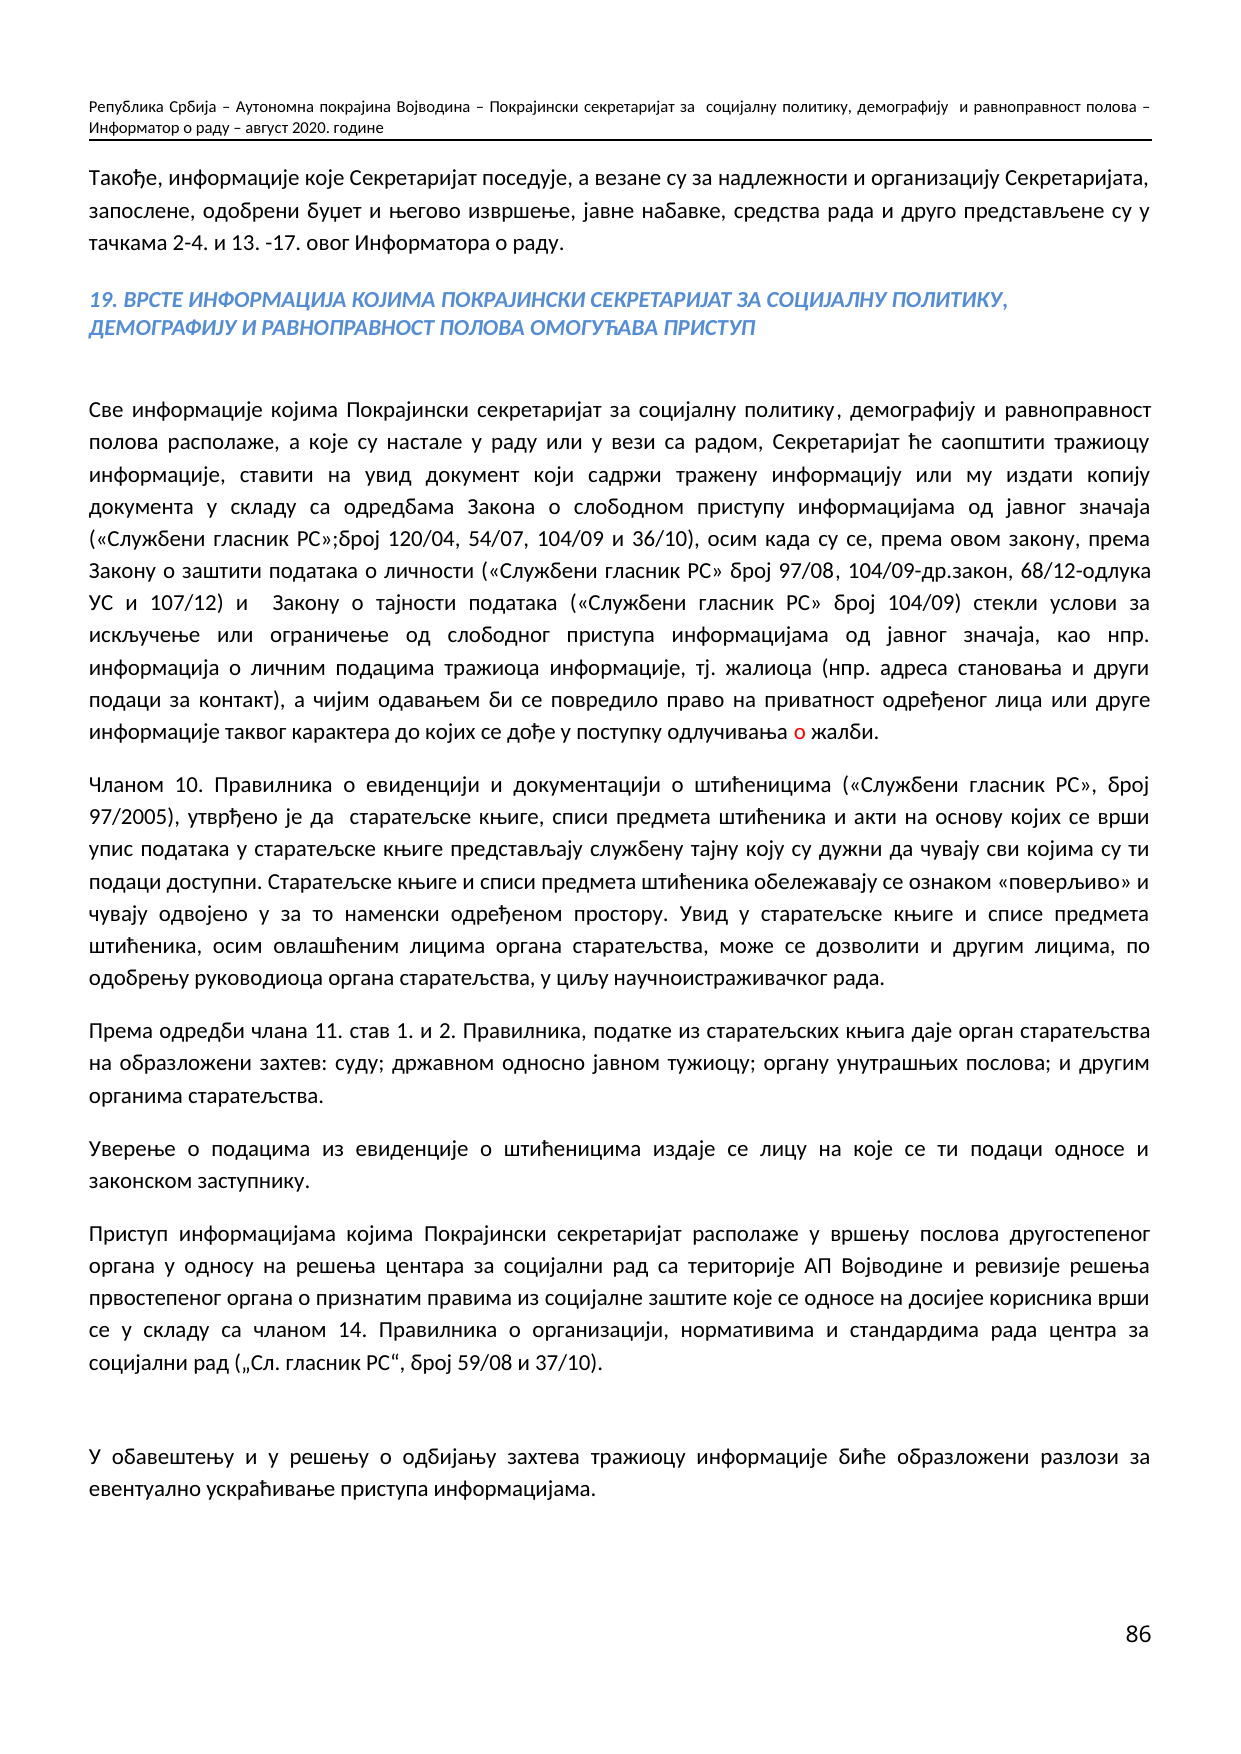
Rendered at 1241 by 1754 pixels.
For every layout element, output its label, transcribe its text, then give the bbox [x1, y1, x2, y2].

text У обавештењу и у решењу о одбијању захтева тражиоцу информације биће образложени разлози за евентуално ускраћивање приступа информацијама. [89, 1442, 1152, 1503]
text Све информације којима Покрајински секретаријат за социјалну политику, демографију и равноправност полова располаже, а које су настале у раду или у вези са радом, Секретаријат ће саопштити тражиоцу информације, ставити на увид документ који садржи тражену информацију или му издати копију документа у складу са одредбама Закона о слободном приступу информацијама од јавног значаја («Службени гласник РС»;број 120/04, 54/07, 104/09 и 36/10), осим када су се, према овом закону, према Закону о заштити података о личности («Службени гласник РС» број 97/08, 104/09-др.закон, 68/12-одлука УС и 107/12) и Закону о тајности података («Службени гласник РС» број 104/09) стекли услови за искључење или ограничење од слободног приступа информацијама од јавног значаја, као нпр. информација о личним подацима тражиоца информације, тј. жалиоца (нпр. адреса становања и други подаци за контакт), а чијим одавањем би се повредило право на приватност одређеног лица или друге информације таквог карактера до којих се дође у поступку одлучивања о жалби. [89, 395, 1152, 745]
text Такође, информације које Секретаријат поседује, а везане су за надлежности и организацију Секретаријата, запослене, одобрени буџет и његово извршење, јавне набавке, средства рада и друго представљене су у тачкама 2-4. и 13. -17. овог Информатора о раду. [89, 163, 1152, 256]
text Чланом 10. Правилника о евиденцији и документацији о штићеницима («Службени гласник РС», број 97/2005), утврђено је да старатељске књиге, списи предмета штићеника и акти на основу којих се врши упис података у старатељске књиге представљају службену тајну коју су дужни да чувају сви којима су ти подаци доступни. Старатељске књиге и списи предмета штићеника обележавају се ознаком «поверљиво» и чувају одвојено у за то наменски одређеном простору. Увид у старатељске књиге и списе предмета штићеника, осим овлашћеним лицима органа старатељства, може се дозволити и другим лицима, по одобрењу руководиоца органа старатељства, у циљу научноистраживачког рада. [89, 770, 1152, 991]
text Приступ информацијама којима Покрајински секретаријат располаже у вршењу послова другостепеног органа у односу на решења центара за социјални рад са територије АП Војводине и ревизије решења првостепеног органа о признатим правима из социјалне заштите које се односе на досијее корисника врши се у складу са чланом 14. Правилника о организацији, нормативима и стандардима рада центра за социјални рад („Сл. гласник РС“, број 59/08 и 37/10). [89, 1219, 1152, 1376]
text Према одредби члана 11. став 1. и 2. Правилника, податке из старатељских књига даје орган старатељства на образложени захтев: суду; државном односно јавном тужиоцу; органу унутрашњих послова; и другим органима старатељства. [89, 1016, 1152, 1109]
text 19. ВРСТЕ ИНФОРМАЦИЈА КОЈИМА ПОКРАЈИНСКИ СЕКРЕТАРИЈАТ ЗА СОЦИЈАЛНУ ПОЛИТИКУ, ДЕМОГРАФИЈУ И РАВНОПРАВНОСТ ПОЛОВА ОМОГУЋАВА ПРИСТУП [89, 285, 1152, 341]
text Уверење о подацима из евиденције о штићеницима издаје се лицу на које се ти подаци односе и законском заступнику. [89, 1134, 1152, 1194]
